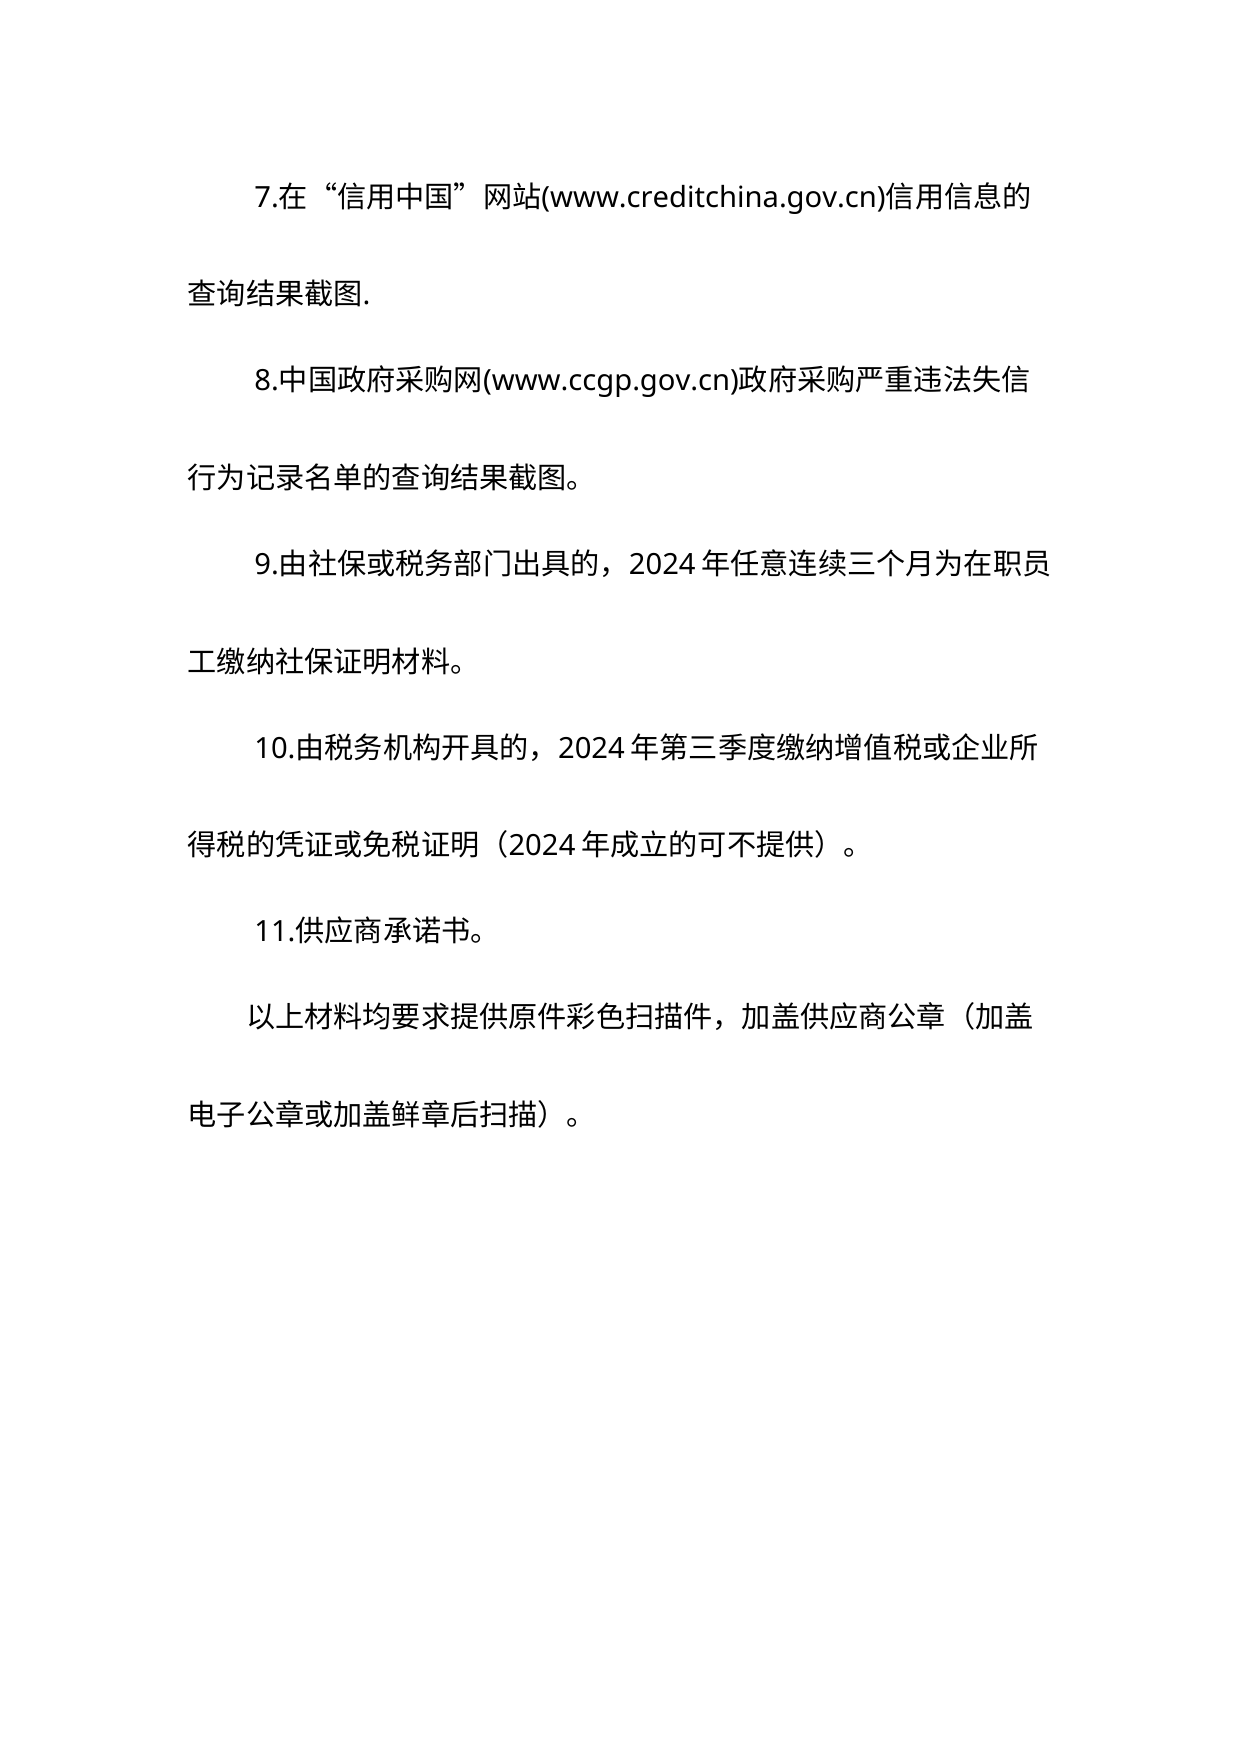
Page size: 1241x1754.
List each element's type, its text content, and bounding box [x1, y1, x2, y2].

text 8.中国政府采购网(www.ccgp.gov.cn)政府采购严重违法失信行为记录名单的查询结果截图。 [187, 346, 1053, 508]
text 10.由税务机构开具的，2024年第三季度缴纳增值税或企业所得税的凭证或免税证明（2024年成立的可不提供）。 [187, 713, 1053, 875]
text 以上材料均要求提供原件彩色扫描件，加盖供应商公章（加盖电子公章或加盖鲜章后扫描）。 [187, 983, 1053, 1145]
text 11.供应商承诺书。 [187, 897, 1053, 962]
text 7.在“信用中国”网站(www.creditchina.gov.cn)信用信息的查询结果截图. [187, 162, 1053, 324]
text 9.由社保或税务部门出具的，2024年任意连续三个月为在职员工缴纳社保证明材料。 [187, 529, 1053, 692]
